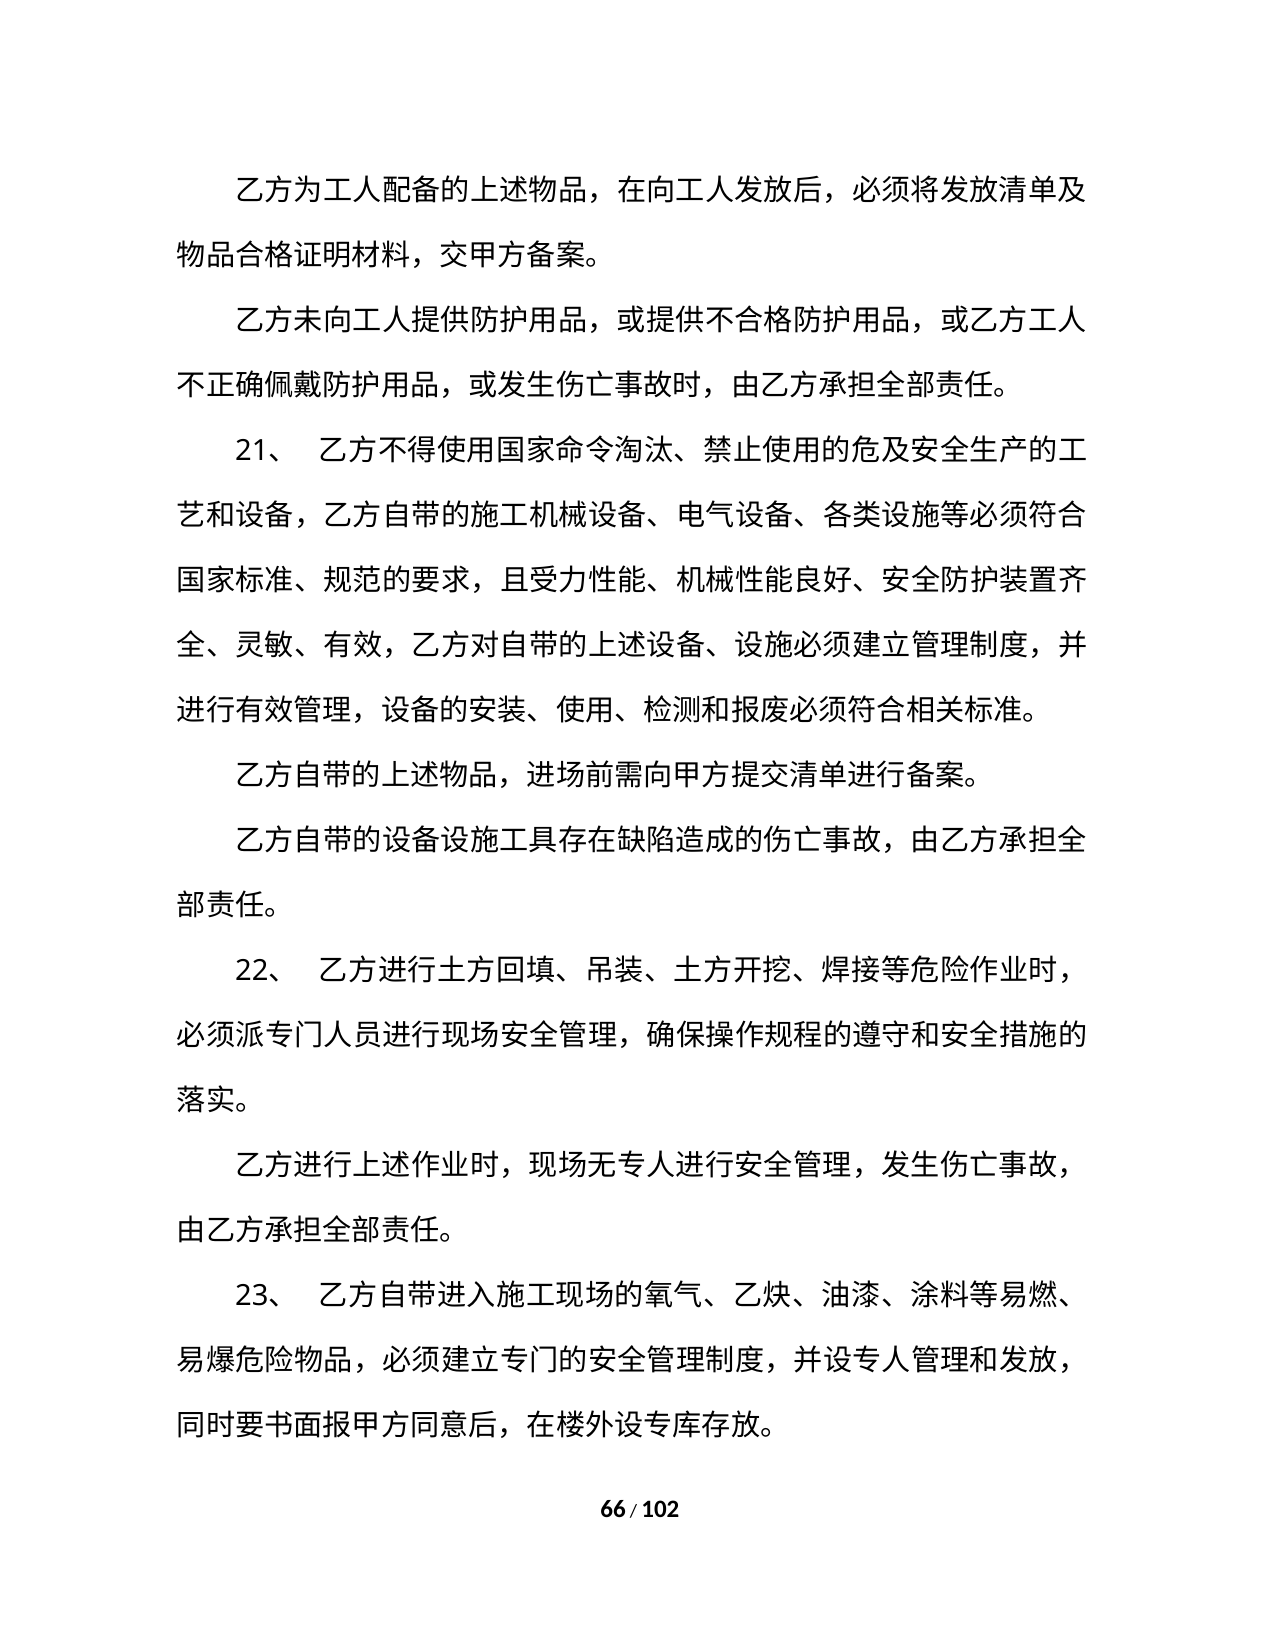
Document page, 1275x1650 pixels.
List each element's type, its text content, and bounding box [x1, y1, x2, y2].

list 乙方进行土方回填、吊装、土方开挖、焊接等危险作业时，必须派专门人员进行现场安全管理，确保操作规程的遵守和安全措施的落实。 [177, 935, 1087, 1130]
text 乙方自带的设备设施工具存在缺陷造成的伤亡事故，由乙方承担全部责任。 [177, 805, 1087, 935]
list 乙方自带进入施工现场的氧气、乙炔、油漆、涂料等易燃、易爆危险物品，必须建立专门的安全管理制度，并设专人管理和发放，同时要书面报甲方同意后，在楼外设专库存放。 [177, 1260, 1087, 1455]
text 乙方未向工人提供防护用品，或提供不合格防护用品，或乙方工人不正确佩戴防护用品，或发生伤亡事故时，由乙方承担全部责任。 [177, 285, 1087, 415]
text 乙方进行上述作业时，现场无专人进行安全管理，发生伤亡事故，由乙方承担全部责任。 [177, 1130, 1087, 1260]
text 乙方自带的上述物品，进场前需向甲方提交清单进行备案。 [177, 740, 1087, 805]
list 乙方不得使用国家命令淘汰、禁止使用的危及安全生产的工艺和设备，乙方自带的施工机械设备、电气设备、各类设施等必须符合国家标准、规范的要求，且受力性能、机械性能良好、安全防护装置齐全、灵敏、有效，乙方对自带的上述设备、设施必须建立管理制度，并进行有效管理，设备的安装、使用、检测和报废必须符合相关标准。 [177, 415, 1087, 740]
text 乙方为工人配备的上述物品，在向工人发放后，必须将发放清单及物品合格证明材料，交甲方备案。 [177, 155, 1087, 285]
